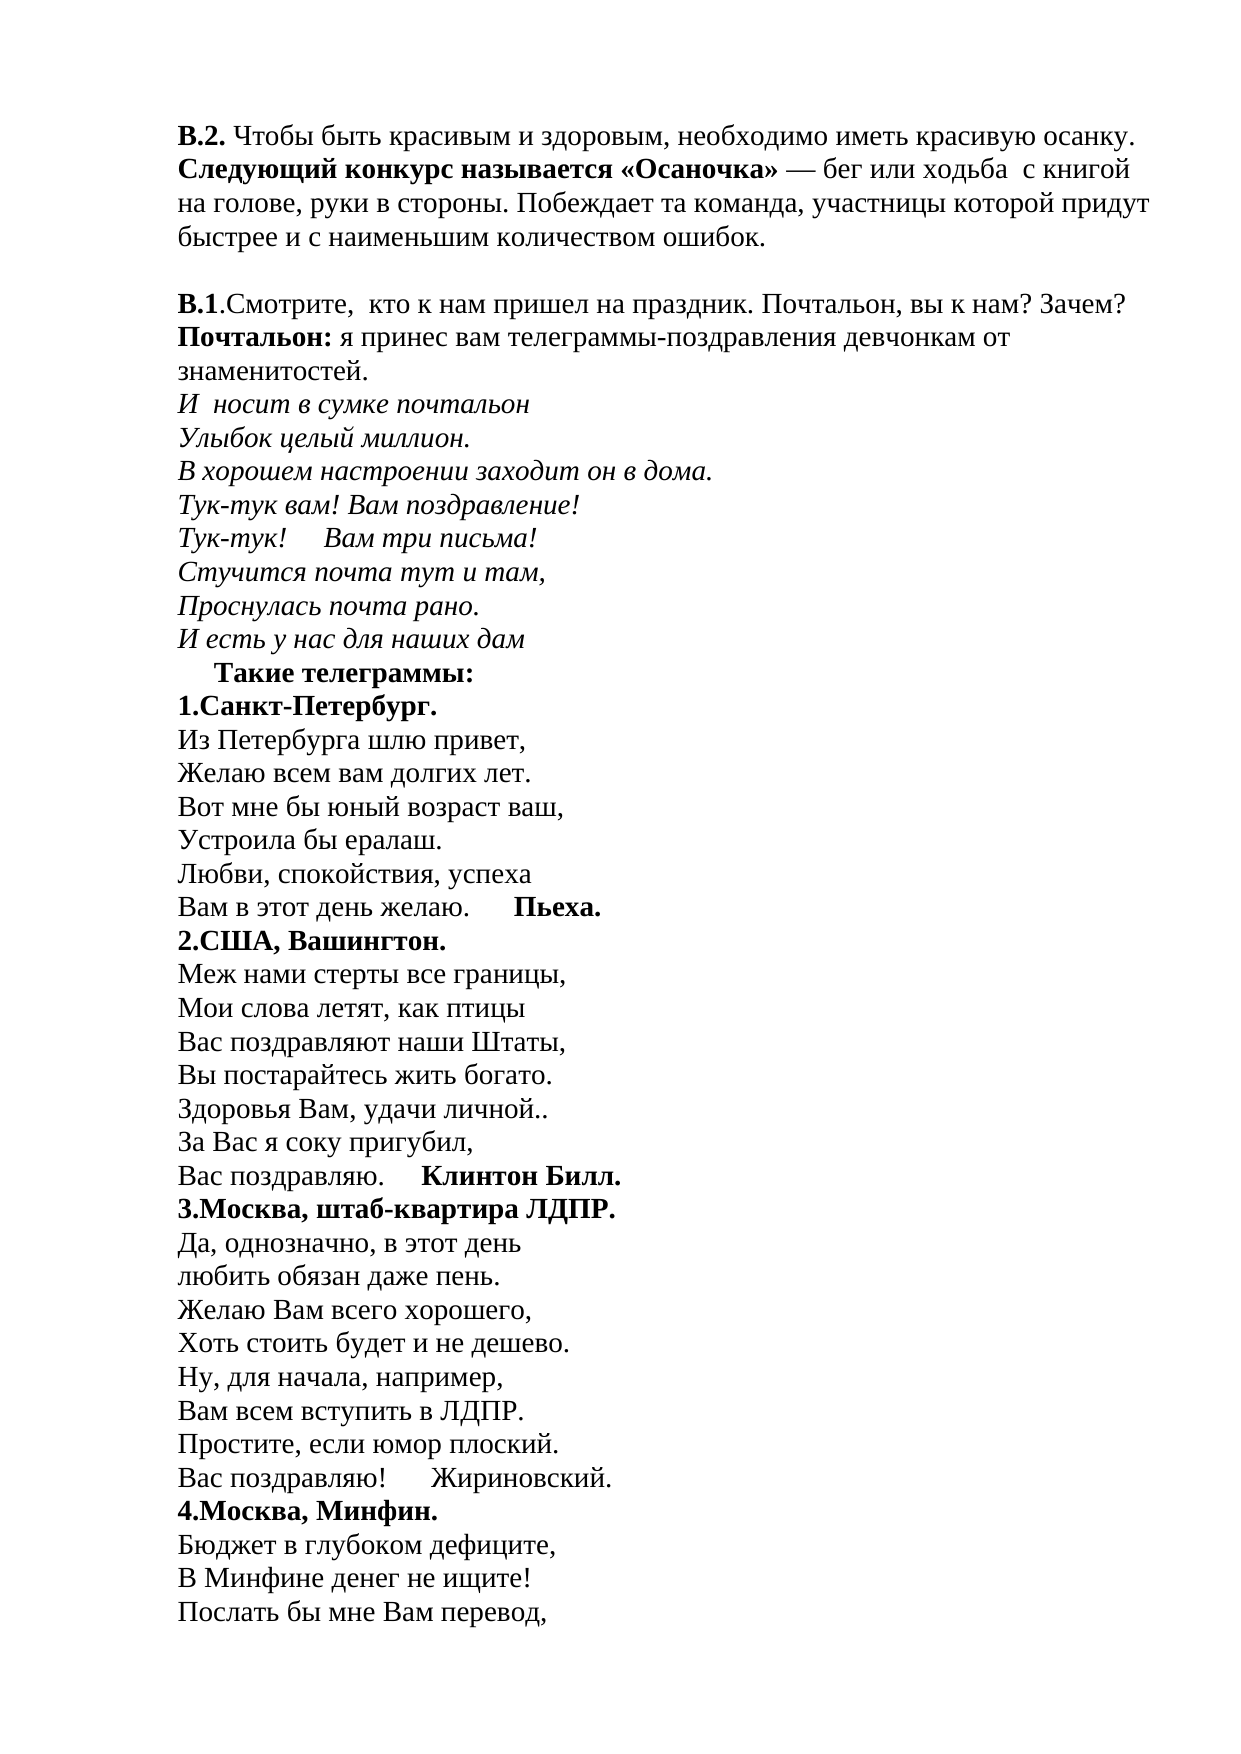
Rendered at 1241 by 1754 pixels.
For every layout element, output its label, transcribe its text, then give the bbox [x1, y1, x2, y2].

text Простите, если юмор плоский. [177, 1426, 1152, 1460]
text Здоровья Вам, удачи личной.. [177, 1091, 1152, 1124]
text 4.Москва, Минфин. [177, 1493, 1152, 1527]
text В.1.Смотрите, кто к нам пришел на праздник. Почтальон, вы к нам? Зачем? [177, 286, 1152, 319]
text Меж нами стерты все границы, [177, 957, 1152, 990]
text Тук-тук вам! Вам поздравление! [177, 487, 1152, 521]
text Хоть стоить будет и не дешево. [177, 1326, 1152, 1359]
text В Минфине денег не ищите! [177, 1560, 1152, 1594]
text 3.Москва, штаб-квартира ЛДПР. [177, 1191, 1152, 1225]
text Желаю всем вам долгих лет. [177, 755, 1152, 789]
text Да, однозначно, в этот день [177, 1225, 1152, 1258]
text Вы постарайтесь жить богато. [177, 1057, 1152, 1091]
text Почтальон: я принес вам телеграммы-поздравления девчонкам от знаменитостей. [177, 319, 1152, 386]
text В хорошем настроении заходит он в дома. [177, 453, 1152, 487]
text Улыбок целый миллион. [177, 420, 1152, 453]
text Тук-тук! Вам три письма! [177, 521, 1152, 554]
text Вот мне бы юный возраст ваш, [177, 789, 1152, 822]
text Устроила бы ералаш. [177, 822, 1152, 856]
text Ну, для начала, например, [177, 1359, 1152, 1393]
text Вам всем вступить в ЛДПР. [177, 1393, 1152, 1426]
text Стучится почта тут и там, [177, 554, 1152, 588]
text Любви, спокойствия, успеха [177, 856, 1152, 889]
text За Вас я соку пригубил, [177, 1124, 1152, 1158]
text 1.Санкт-Петербург. [177, 688, 1152, 722]
text любить обязан даже пень. [177, 1258, 1152, 1292]
text Вас поздравляю. Клинтон Билл. [177, 1158, 1152, 1191]
text В.2. Чтобы быть красивым и здоровым, необходимо иметь красивую осанку. Следующий конкурс называется «Осаночка» — бег или ходьба с книгой на голове, руки в стороны. Побеждает та команда, участницы которой придут быстрее и с наименьшим количеством ошибок. [177, 118, 1152, 252]
text Проснулась почта рано. [177, 588, 1152, 621]
text Вам в этот день желаю. Пьеха. [177, 889, 1152, 923]
text Послать бы мне Вам перевод, [177, 1594, 1152, 1627]
text Желаю Вам всего хорошего, [177, 1292, 1152, 1326]
text Мои слова летят, как птицы [177, 990, 1152, 1024]
text Вас поздравляю! Жириновский. [177, 1460, 1152, 1493]
text Вас поздравляют наши Штаты, [177, 1024, 1152, 1057]
text Из Петербурга шлю привет, [177, 722, 1152, 755]
text 2.США, Вашингтон. [177, 923, 1152, 957]
text И есть у нас для наших дам [177, 621, 1152, 655]
text Такие телеграммы: [177, 655, 1152, 688]
text Бюджет в глубоком дефиците, [177, 1527, 1152, 1560]
text И носит в сумке почтальон [177, 386, 1152, 420]
